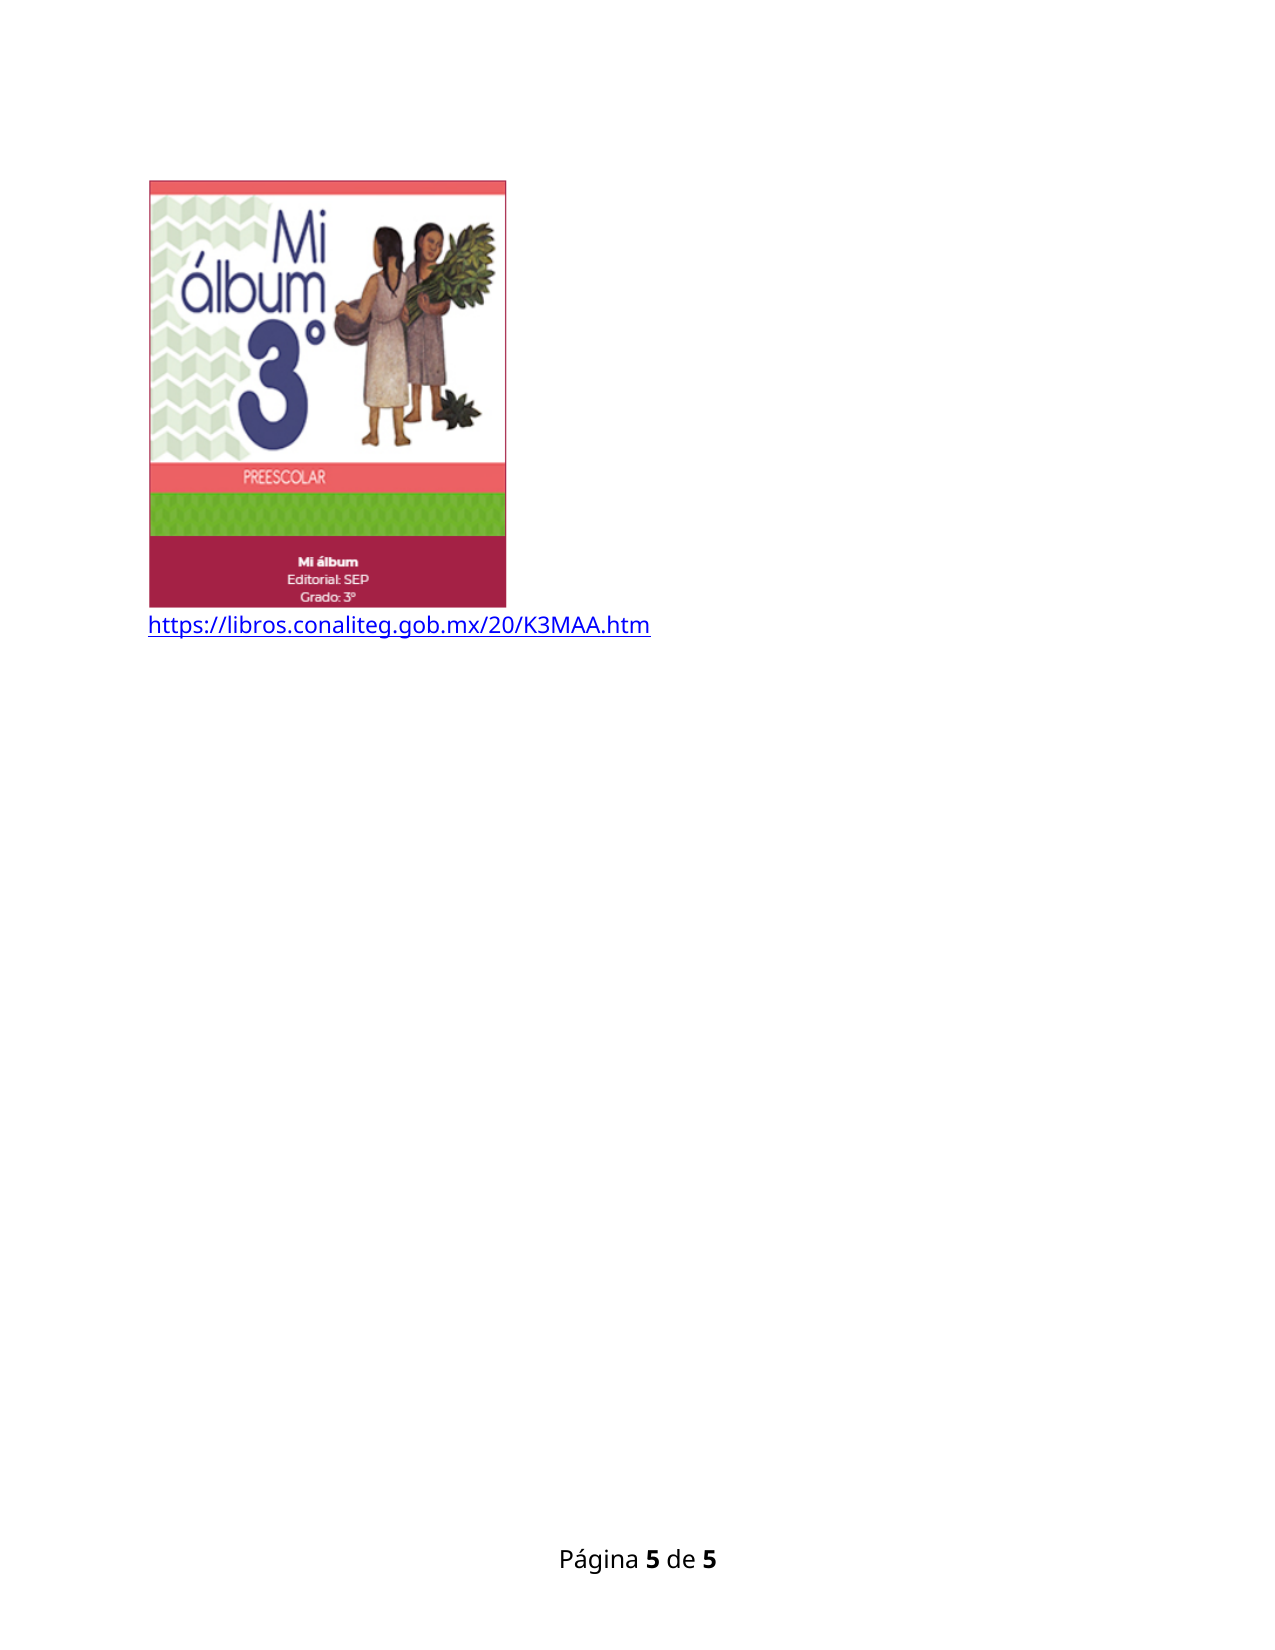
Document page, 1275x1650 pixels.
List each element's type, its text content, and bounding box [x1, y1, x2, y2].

text https://libros.conaliteg.gob.mx/20/K3MAA.htm [148, 609, 1127, 640]
picture [147, 177, 511, 610]
